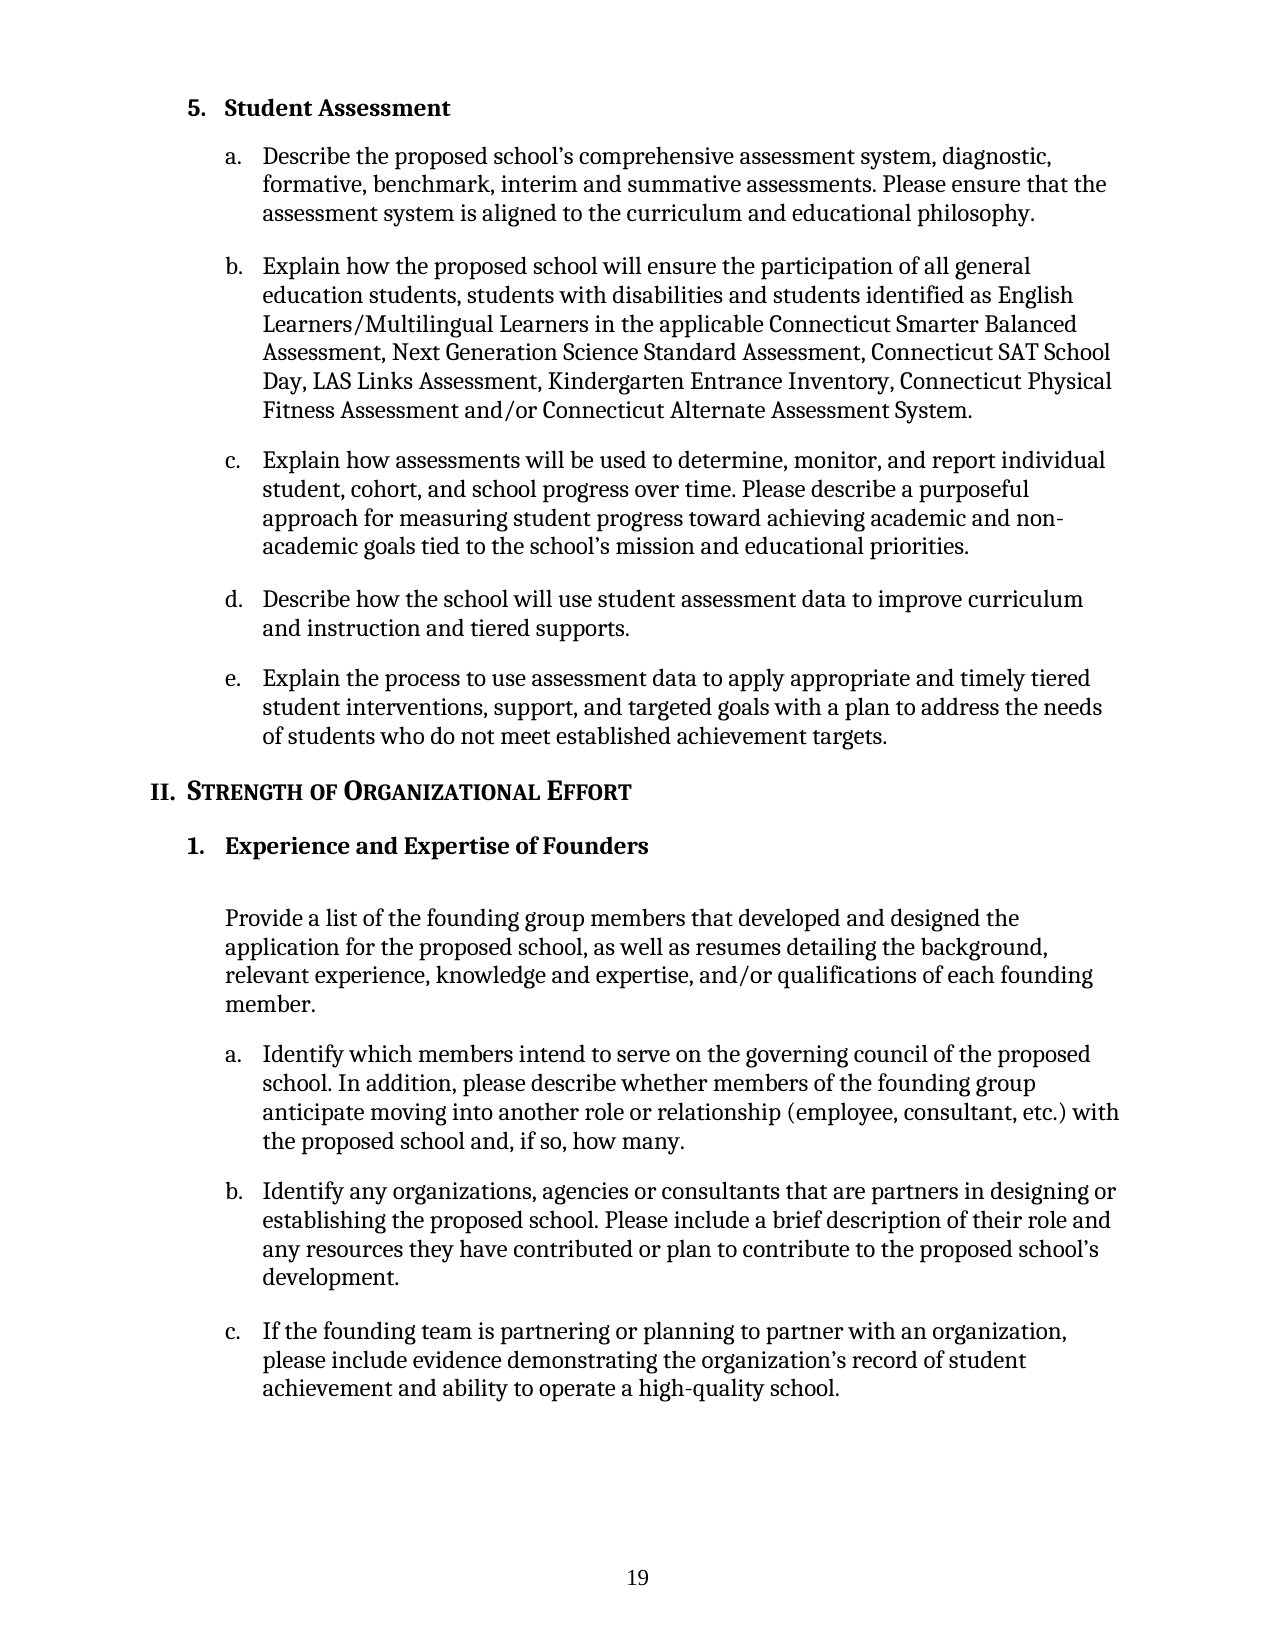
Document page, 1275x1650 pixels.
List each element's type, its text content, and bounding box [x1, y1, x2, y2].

list Strength of Organizational Effort [150, 774, 1125, 808]
list Describe how the school will use student assessment data to improve curriculum and instruction and tiered supports. [225, 585, 1125, 643]
list Experience and Expertise of Founders [187, 832, 1125, 861]
list If the founding team is partnering or planning to partner with an organization, please include evidence demonstrating the organization’s record of student achievement and ability to operate a high-quality school. [225, 1317, 1125, 1403]
list Student Assessment [187, 94, 1125, 122]
list Identify which members intend to serve on the governing council of the proposed school. In addition, please describe whether members of the founding group anticipate moving into another role or relationship (employee, consultant, etc.) with the proposed school and, if so, how many. [225, 1040, 1125, 1155]
list Explain how the proposed school will ensure the participation of all general education students, students with disabilities and students identified as English Learners/Multilingual Learners in the applicable Connecticut Smarter Balanced Assessment, Next Generation Science Standard Assessment, Connecticut SAT School Day, LAS Links Assessment, Kindergarten Entrance Inventory, Connecticut Physical Fitness Assessment and/or Connecticut Alternate Assessment System. [225, 252, 1125, 424]
list Identify any organizations, agencies or consultants that are partners in designing or establishing the proposed school. Please include a brief description of their role and any resources they have contributed or plan to contribute to the proposed school’s development. [225, 1177, 1125, 1292]
list Describe the proposed school’s comprehensive assessment system, diagnostic, formative, benchmark, interim and summative assessments. Please ensure that the assessment system is aligned to the curriculum and educational philosophy. [225, 142, 1125, 252]
list Explain how assessments will be used to determine, monitor, and report individual student, cohort, and school progress over time. Please describe a purposeful approach for measuring student progress toward achieving academic and non-academic goals tied to the school’s mission and educational priorities. [225, 446, 1125, 585]
text Provide a list of the founding group members that developed and designed the application for the proposed school, as well as resumes detailing the background, relevant experience, knowledge and expertise, and/or qualifications of each founding member. [225, 880, 1125, 1019]
list Explain the process to use assessment data to apply appropriate and timely tiered student interventions, support, and targeted goals with a plan to address the needs of students who do not meet established achievement targets. [225, 664, 1125, 750]
